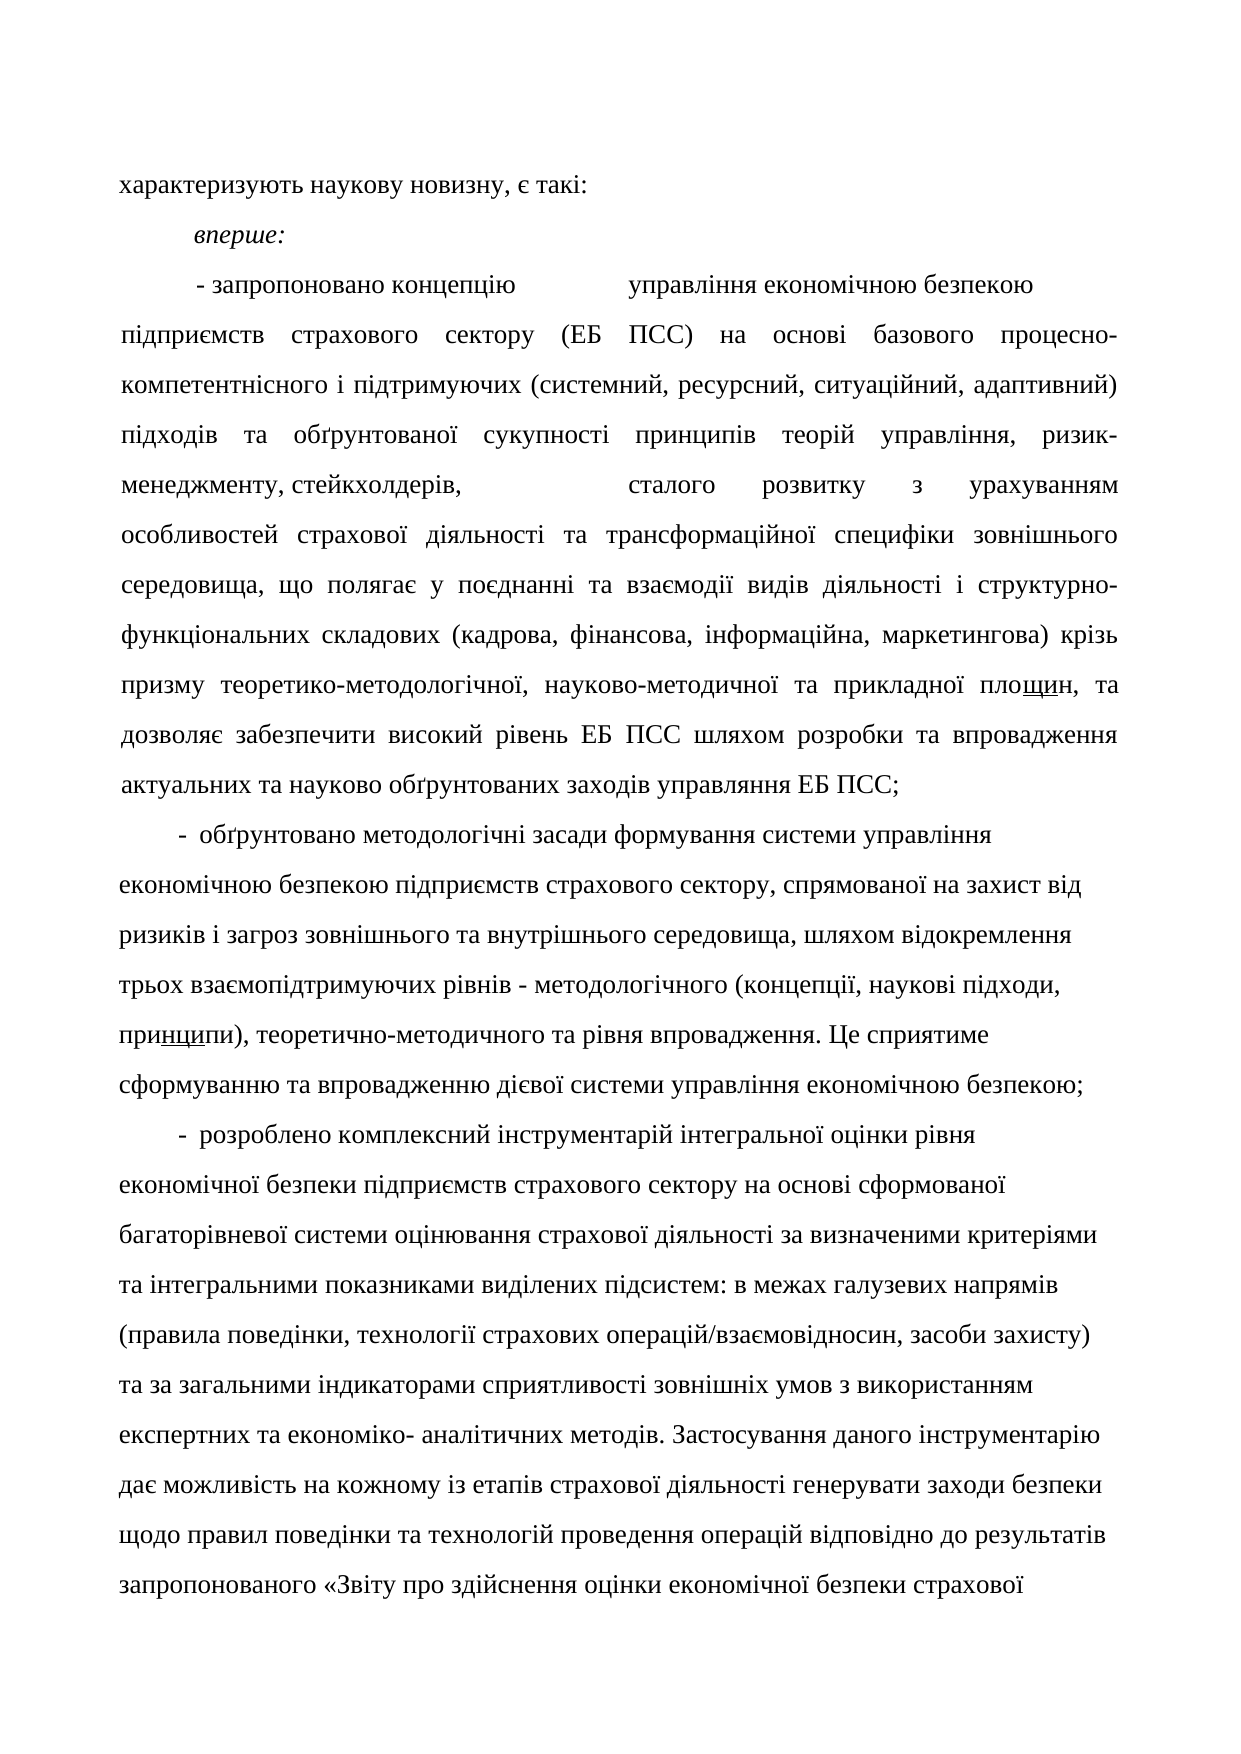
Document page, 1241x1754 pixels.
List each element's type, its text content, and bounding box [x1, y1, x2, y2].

text характеризують наукову новизну, є такі: вперше: [119, 153, 619, 253]
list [119, 1103, 1119, 1603]
text - запропоновано концепцію управління економічною безпекою [121, 253, 1121, 303]
text підприємств страхового сектору (ЕБ ПСС) на основі базового процесно- компетентнісного і підтримуючих (системний, ресурсний, ситуаційний, адаптивний) підходів та обґрунтованої сукупності принципів теорій управління, ризик-менеджменту, стейкхолдерів, сталого розвитку з урахуванням особливостей страхової діяльності та трансформаційної специфіки зовнішнього середовища, що полягає у поєднанні та взаємодії видів діяльності і структурно- функціональних складових (кадрова, фінансова, інформаційна, маркетингова) крізь призму теоретико-методологічної, науково-методичної та прикладної площин, та дозволяє забезпечити високий рівень ЕБ ПСС шляхом розробки та впровадження актуальних та науково обґрунтованих заходів управляння ЕБ ПСС; [121, 303, 1119, 803]
list обґрунтовано методологічні засади формування системи управління економічною безпекою підприємств страхового сектору, спрямованої на захист від ризиків і загроз зовнішнього та внутрішнього середовища, шляхом відокремлення трьох взаємопідтримуючих рівнів - методологічного (концепції, наукові підходи, принципи), теоретично-методичного та рівня впровадження. Це сприятиме сформуванню та впровадженню дієвої системи управління економічною безпекою; [119, 803, 1119, 1103]
